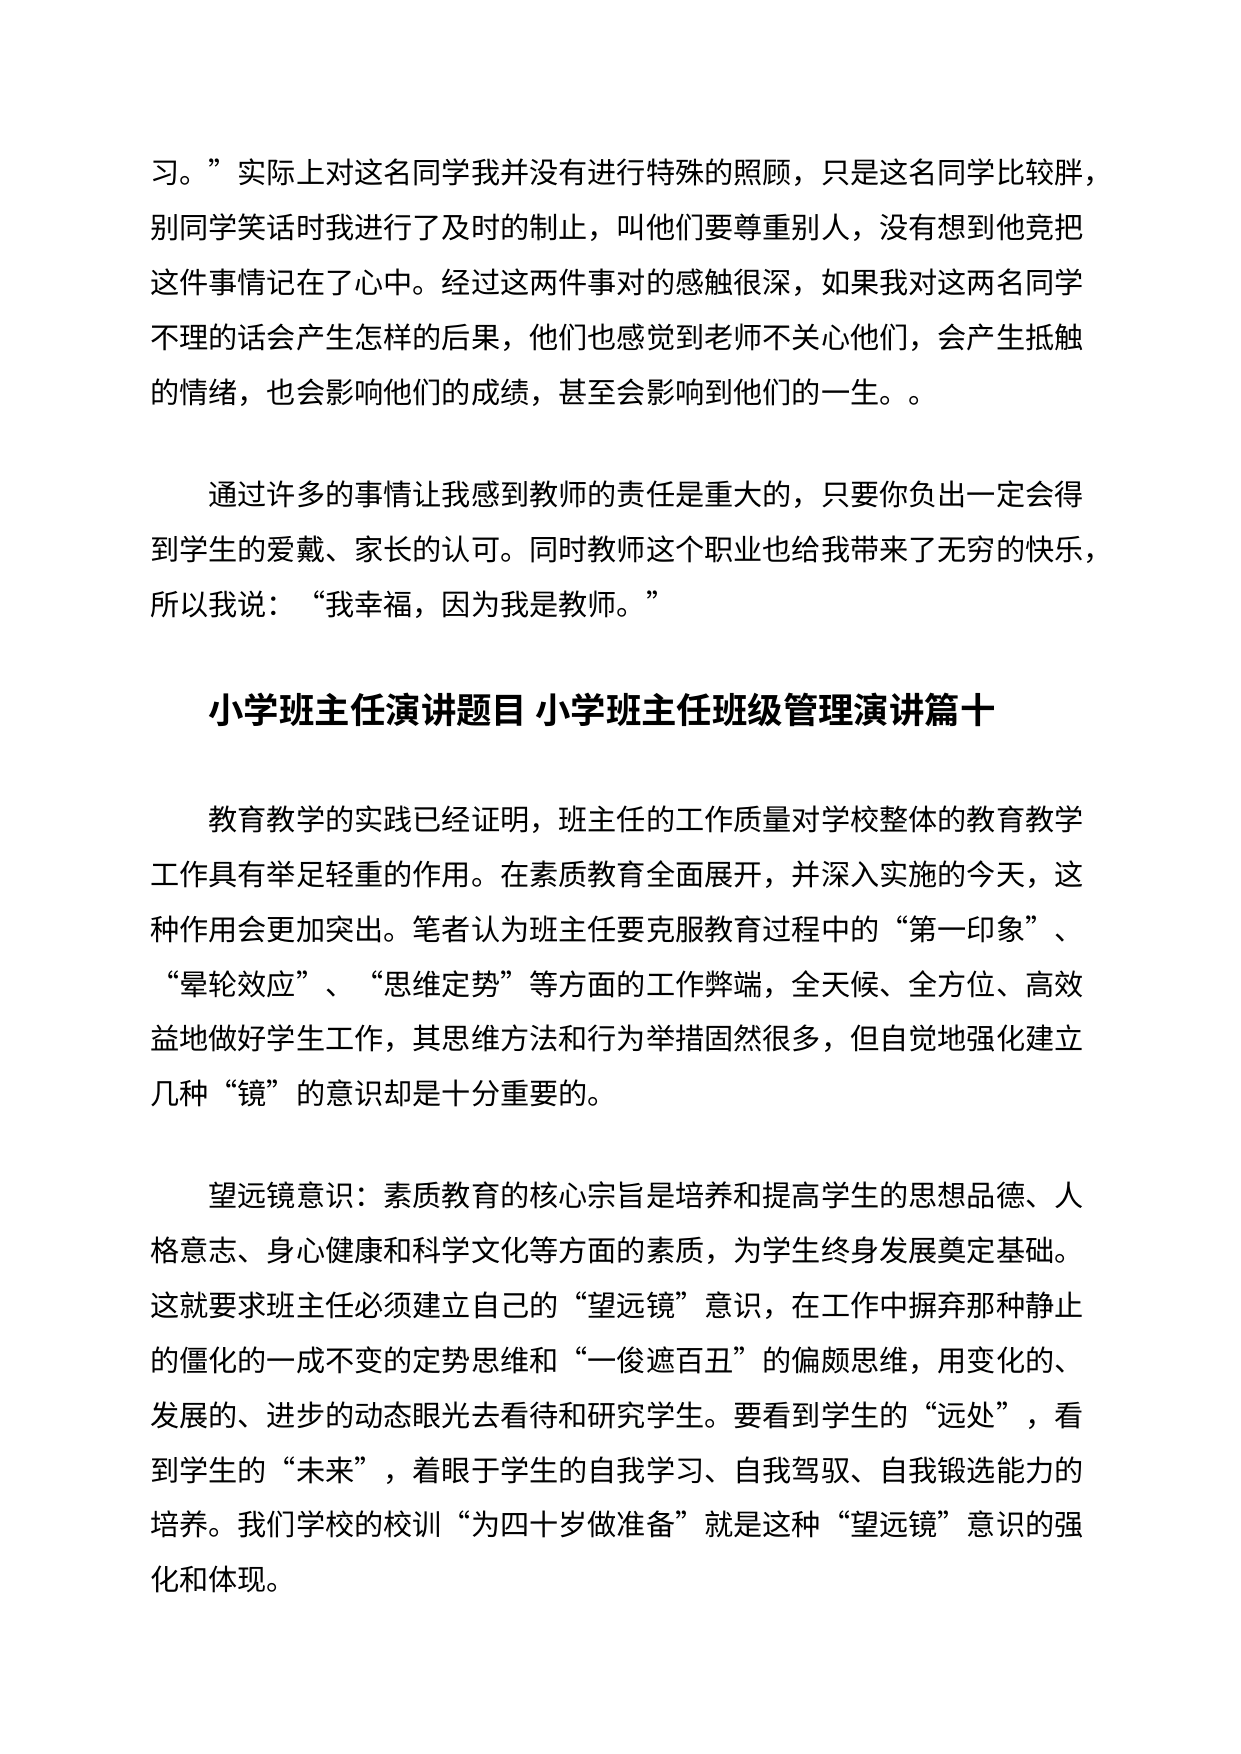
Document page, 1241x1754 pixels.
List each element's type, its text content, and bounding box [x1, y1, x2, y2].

text 教育教学的实践已经证明，班主任的工作质量对学校整体的教育教学工作具有举足轻重的作用。在素质教育全面展开，并深入实施的今天，这种作用会更加突出。笔者认为班主任要克服教育过程中的“第一印象”、“晕轮效应”、“思维定势”等方面的工作弊端，全天候、全方位、高效益地做好学生工作，其思维方法和行为举措固然很多，但自觉地强化建立几种“镜”的意识却是十分重要的。 [150, 796, 1090, 1113]
text 望远镜意识：素质教育的核心宗旨是培养和提高学生的思想品德、人格意志、身心健康和科学文化等方面的素质，为学生终身发展奠定基础。这就要求班主任必须建立自己的“望远镜”意识，在工作中摒弃那种静止的僵化的一成不变的定势思维和“一俊遮百丑”的偏颇思维，用变化的、发展的、进步的动态眼光去看待和研究学生。要看到学生的“远处”，看到学生的“未来”，着眼于学生的自我学习、自我驾驭、自我锻选能力的培养。我们学校的校训“为四十岁做准备”就是这种“望远镜”意识的强化和体现。 [150, 1173, 1090, 1599]
text 通过许多的事情让我感到教师的责任是重大的，只要你负出一定会得到学生的爱戴、家长的认可。同时教师这个职业也给我带来了无穷的快乐，所以我说：“我幸福，因为我是教师。” [150, 471, 1090, 623]
text 小学班主任演讲题目 小学班主任班级管理演讲篇十 [150, 683, 1090, 734]
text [150, 150, 1090, 412]
